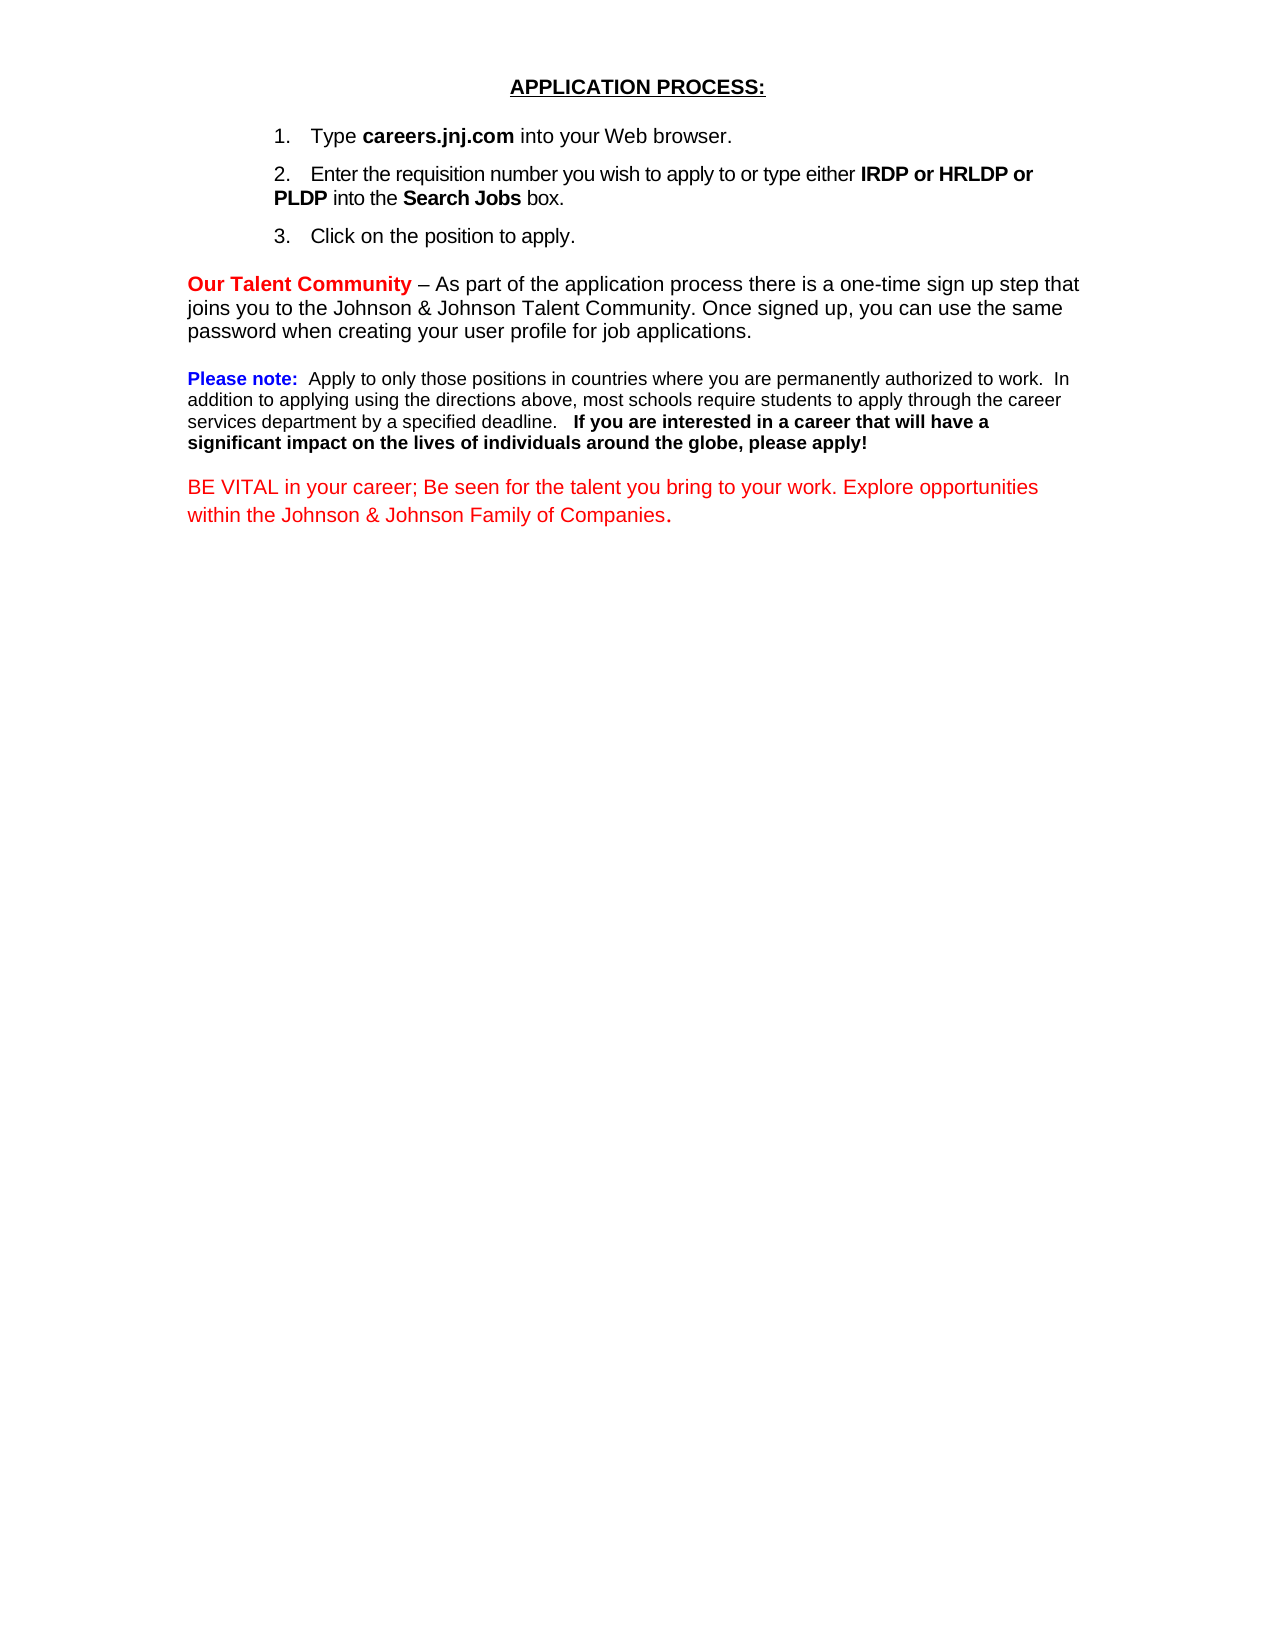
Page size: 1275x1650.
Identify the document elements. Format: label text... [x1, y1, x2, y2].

text APPLICATION PROCESS: [187, 75, 1087, 99]
text 2. Enter the requisition number you wish to apply to or type either IRDP or HRLDP or PLDP into the Search Jobs box. [274, 162, 1089, 210]
text 1. Type careers.jnj.com into your Web browser. [274, 124, 1089, 148]
text Please note: Apply to only those positions in countries where you are permanently authorized to work. In addition to applying using the directions above, most schools require students to apply through the career services department by a specified deadline. If you are interested in a career that will have a significant impact on the lives of individuals around the globe, please apply! [187, 367, 1087, 453]
text Our Talent Community – As part of the application process there is a one-time sign up step that joins you to the Johnson & Johnson Talent Community. Once signed up, you can use the same password when creating your user profile for job applications. [187, 271, 1089, 343]
text 3. Click on the position to apply. [274, 223, 1089, 247]
text BE VITAL in your career; Be seen for the talent you bring to your work. Explore opportunities within the Johnson & Johnson Family of Companies. [187, 475, 1087, 528]
